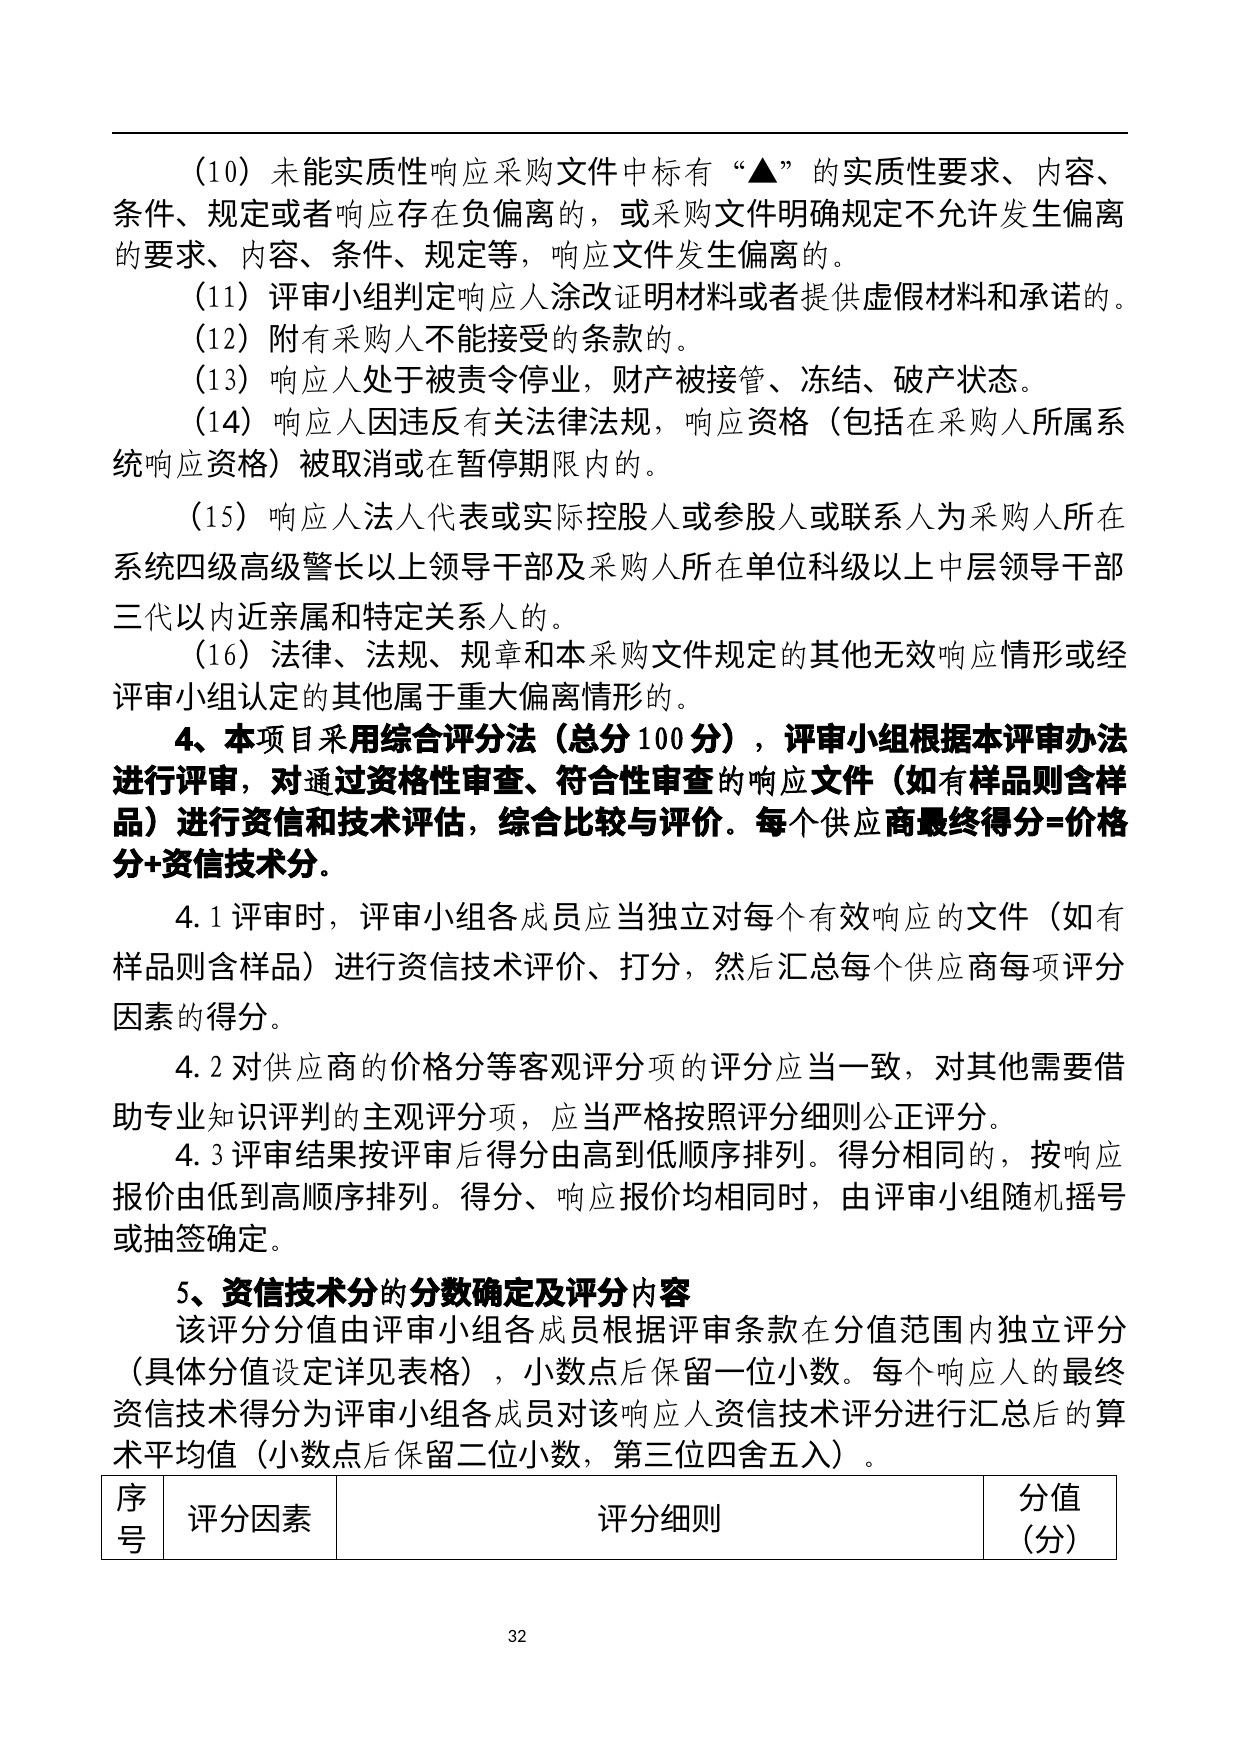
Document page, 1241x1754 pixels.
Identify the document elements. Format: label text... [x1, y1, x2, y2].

text 该评分分值由评审小组各成员根据评审条款在分值范围内独立评分（具体分值设定详见表格），小数点后保留一位小数。每个响应人的最终资信技术得分为评审小组各成员对该响应人资信技术评分进行汇总后的算术平均值（小数点后保留二位小数，第三位四舍五入）。 [112, 1308, 1128, 1475]
text （14）响应人因违反有关法律法规，响应资格（包括在采购人所属系统响应资格）被取消或在暂停期限内的。 [112, 400, 1128, 483]
text 4.3评审结果按评审后得分由高到低顺序排列。得分相同的，按响应报价由低到高顺序排列。得分、响应报价均相同时，由评审小组随机摇号或抽签确定。 [112, 1133, 1128, 1258]
text 4.1评审时，评审小组各成员应当独立对每个有效响应的文件（如有样品则含样品）进行资信技术评价、打分，然后汇总每个供应商每项评分因素的得分。 [112, 883, 1128, 1033]
table_header 序号 [102, 1476, 163, 1559]
table_header 评分细则 [337, 1476, 983, 1559]
text （12）附有采购人不能接受的条款的。 [112, 317, 1128, 358]
text （10）未能实质性响应采购文件中标有“▲”的实质性要求、内容、条件、规定或者响应存在负偏离的，或采购文件明确规定不允许发生偏离的要求、内容、条件、规定等，响应文件发生偏离的。 [112, 150, 1128, 275]
text 4.2对供应商的价格分等客观评分项的评分应当一致，对其他需要借助专业知识评判的主观评分项，应当严格按照评分细则公正评分。 [112, 1033, 1128, 1133]
text 5、资信技术分的分数确定及评分内容 [112, 1258, 1128, 1308]
text （13）响应人处于被责令停业，财产被接管、冻结、破产状态。 [112, 358, 1128, 400]
table_header 评分因素 [164, 1476, 336, 1559]
text （16）法律、法规、规章和本采购文件规定的其他无效响应情形或经评审小组认定的其他属于重大偏离情形的。 [112, 633, 1128, 717]
text （11）评审小组判定响应人涂改证明材料或者提供虚假材料和承诺的。 [112, 275, 1128, 317]
text 4、本项目采用综合评分法（总分100分），评审小组根据本评审办法进行评审，对通过资格性审查、符合性审查的响应文件（如有样品则含样品）进行资信和技术评估，综合比较与评价。每个供应商最终得分=价格分+资信技术分。 [112, 717, 1128, 883]
table_header 分值（分） [984, 1476, 1116, 1559]
text （15）响应人法人代表或实际控股人或参股人或联系人为采购人所在系统四级高级警长以上领导干部及采购人所在单位科级以上中层领导干部三代以内近亲属和特定关系人的。 [112, 483, 1128, 633]
